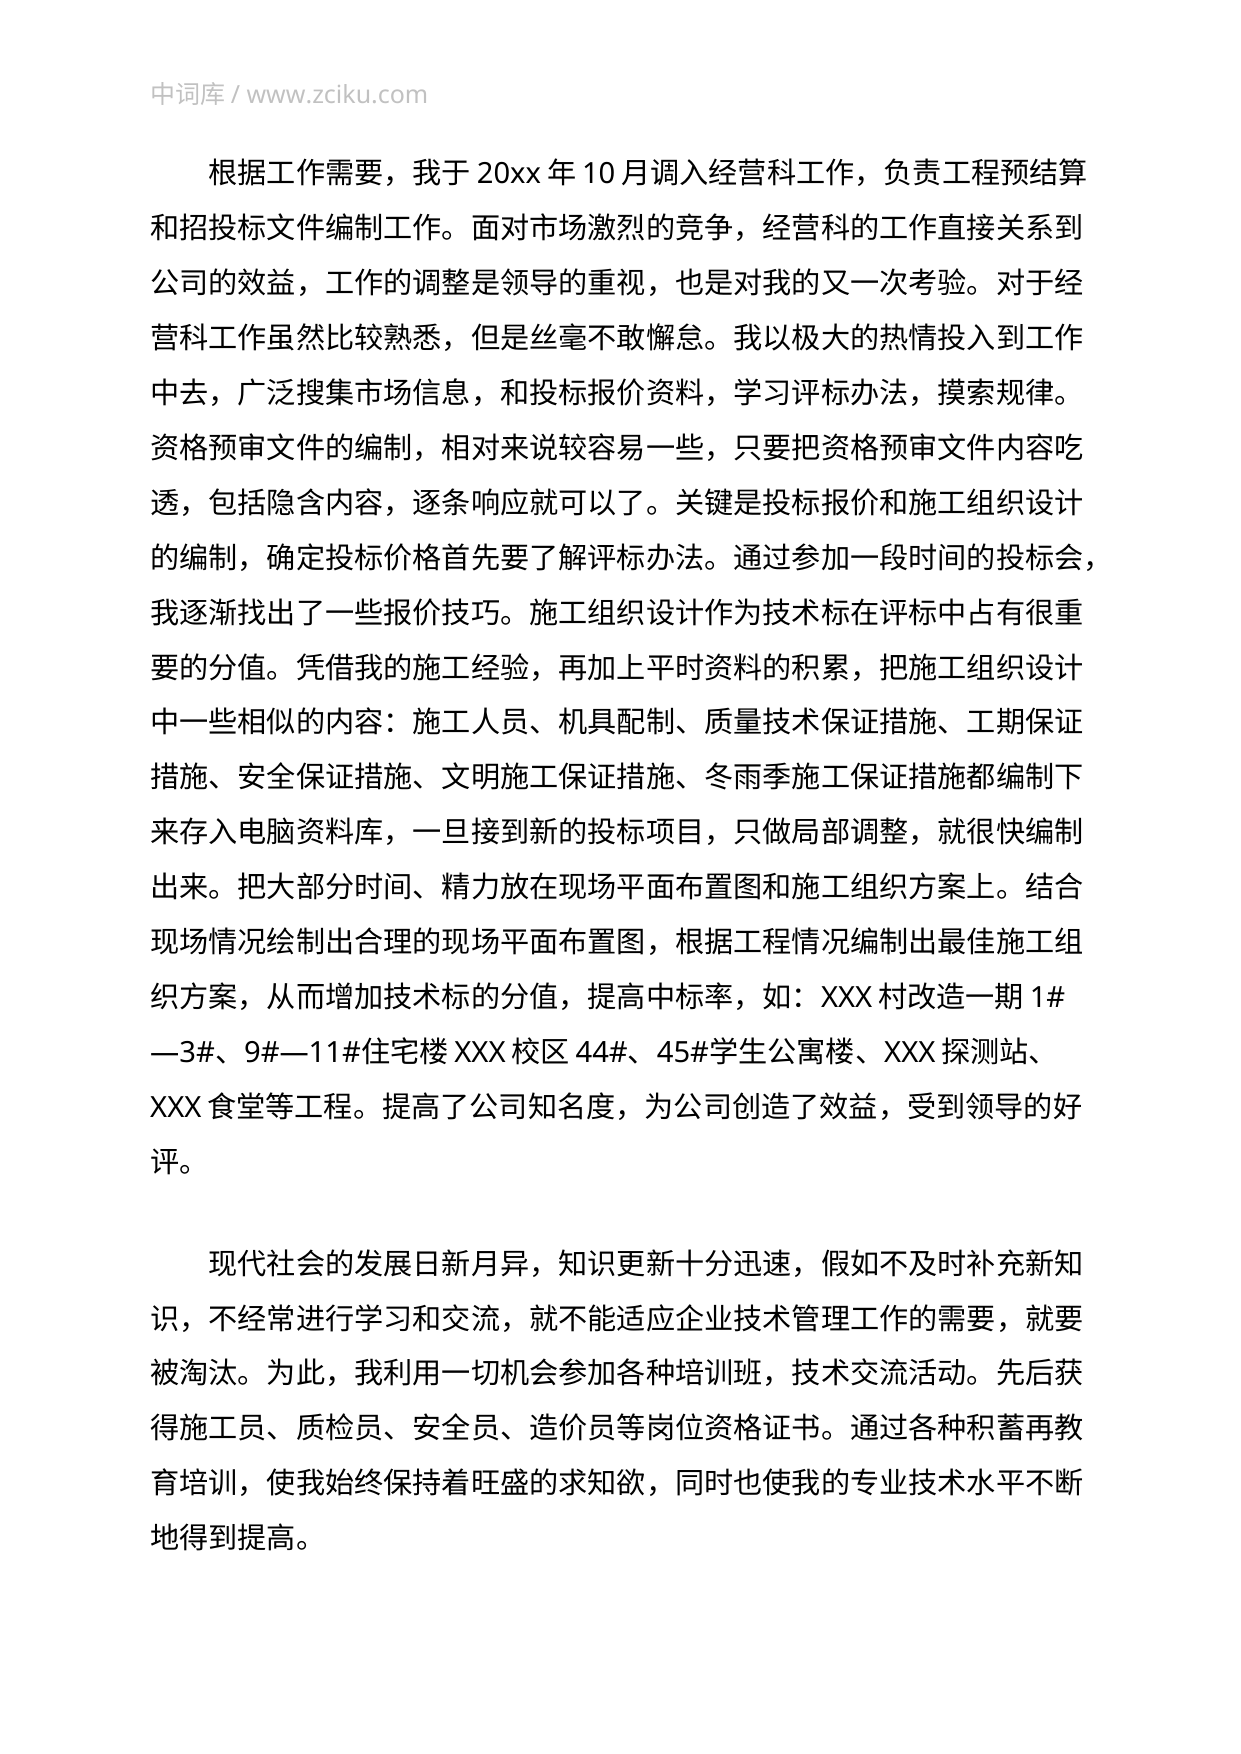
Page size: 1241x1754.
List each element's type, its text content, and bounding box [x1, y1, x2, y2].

text 根据工作需要，我于20xx年10月调入经营科工作，负责工程预结算和招投标文件编制工作。面对市场激烈的竞争，经营科的工作直接关系到公司的效益，工作的调整是领导的重视，也是对我的又一次考验。对于经营科工作虽然比较熟悉，但是丝毫不敢懈怠。我以极大的热情投入到工作中去，广泛搜集市场信息，和投标报价资料，学习评标办法，摸索规律。资格预审文件的编制，相对来说较容易一些，只要把资格预审文件内容吃透，包括隐含内容，逐条响应就可以了。关键是投标报价和施工组织设计的编制，确定投标价格首先要了解评标办法。通过参加一段时间的投标会，我逐渐找出了一些报价技巧。施工组织设计作为技术标在评标中占有很重要的分值。凭借我的施工经验，再加上平时资料的积累，把施工组织设计中一些相似的内容：施工人员、机具配制、质量技术保证措施、工期保证措施、安全保证措施、文明施工保证措施、冬雨季施工保证措施都编制下来存入电脑资料库，一旦接到新的投标项目，只做局部调整，就很快编制出来。把大部分时间、精力放在现场平面布置图和施工组织方案上。结合现场情况绘制出合理的现场平面布置图，根据工程情况编制出最佳施工组织方案，从而增加技术标的分值，提高中标率，如：XXX村改造一期1#—3#、9#—11#住宅楼XXX校区44#、45#学生公寓楼、XXX探测站、XXX食堂等工程。提高了公司知名度，为公司创造了效益，受到领导的好评。 [150, 150, 1090, 1181]
text 现代社会的发展日新月异，知识更新十分迅速，假如不及时补充新知识，不经常进行学习和交流，就不能适应企业技术管理工作的需要，就要被淘汰。为此，我利用一切机会参加各种培训班，技术交流活动。先后获得施工员、质检员、安全员、造价员等岗位资格证书。通过各种积蓄再教育培训，使我始终保持着旺盛的求知欲，同时也使我的专业技术水平不断地得到提高。 [150, 1240, 1090, 1557]
